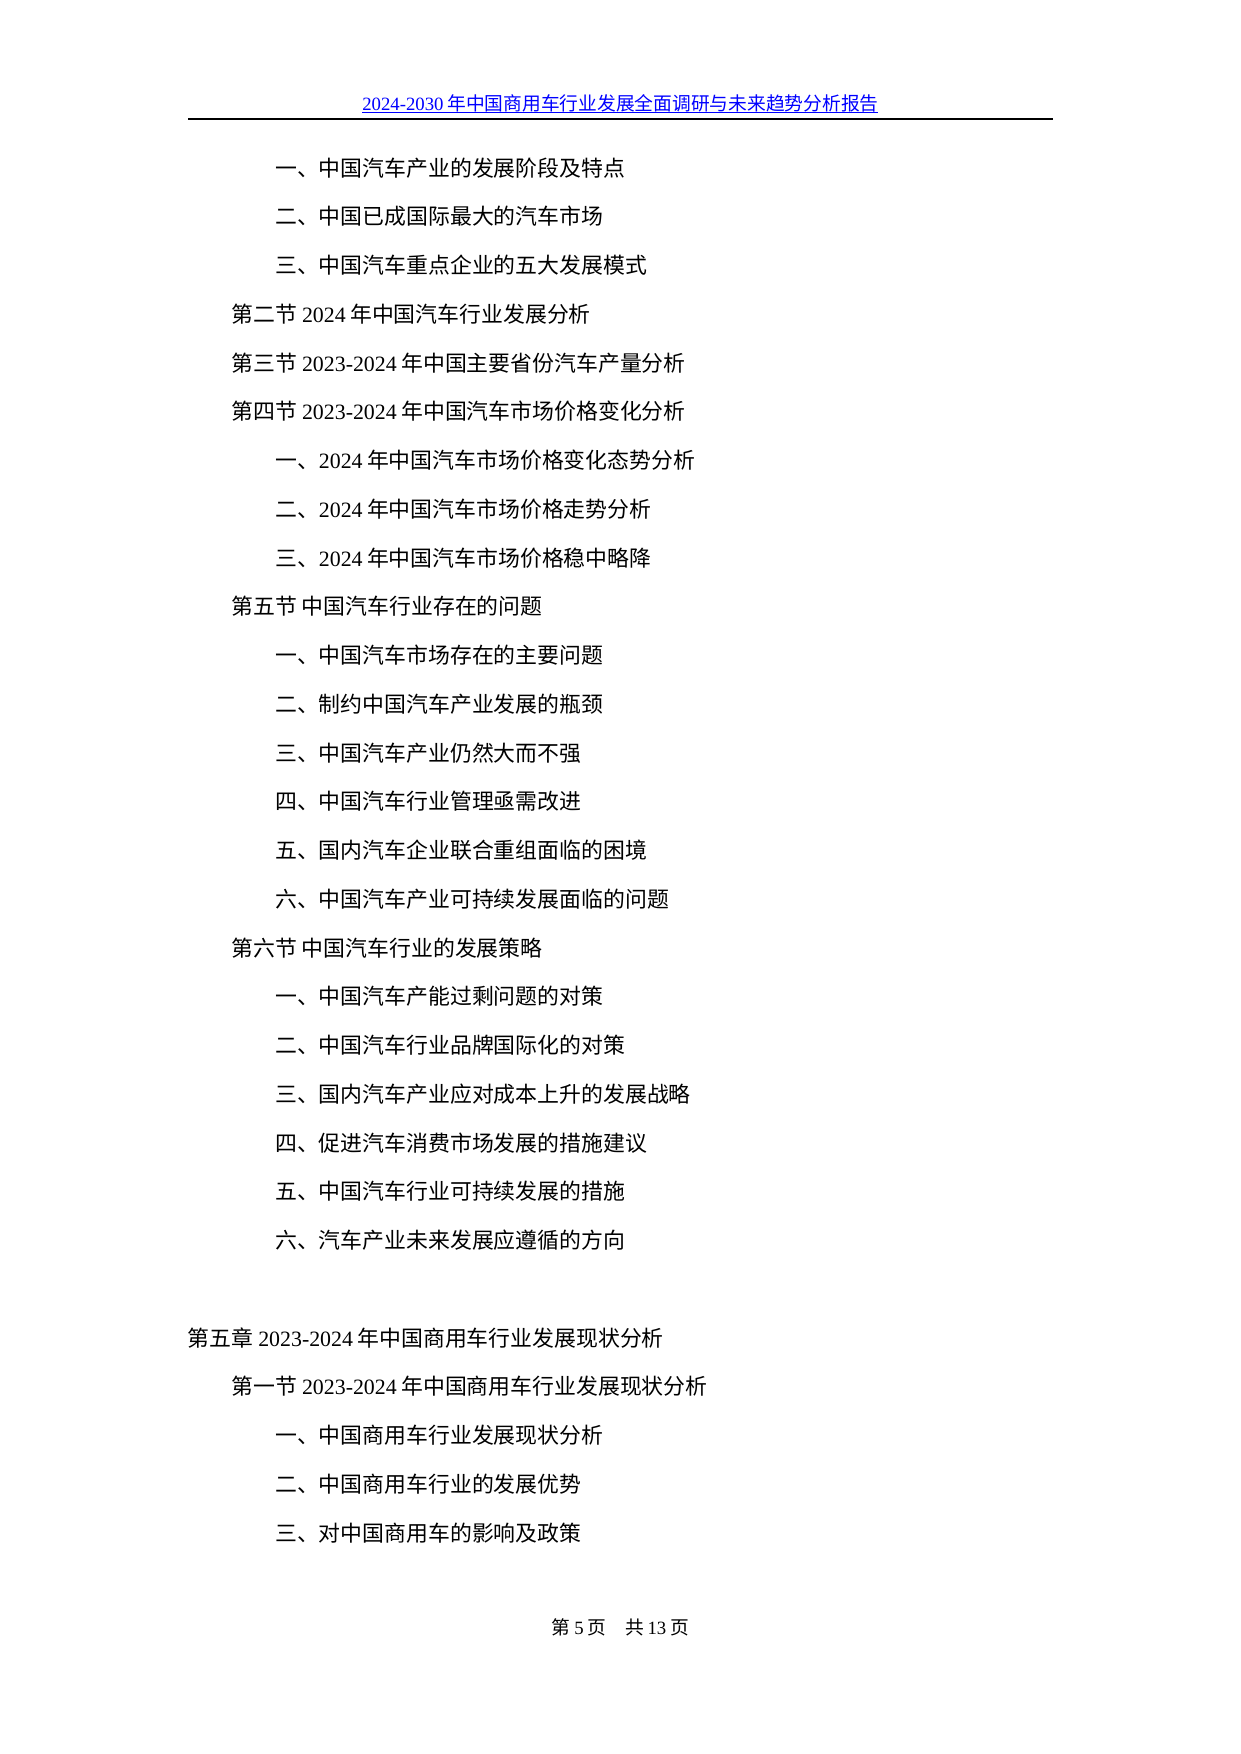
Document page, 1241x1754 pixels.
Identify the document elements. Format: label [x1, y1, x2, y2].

text [187, 150, 1053, 1548]
